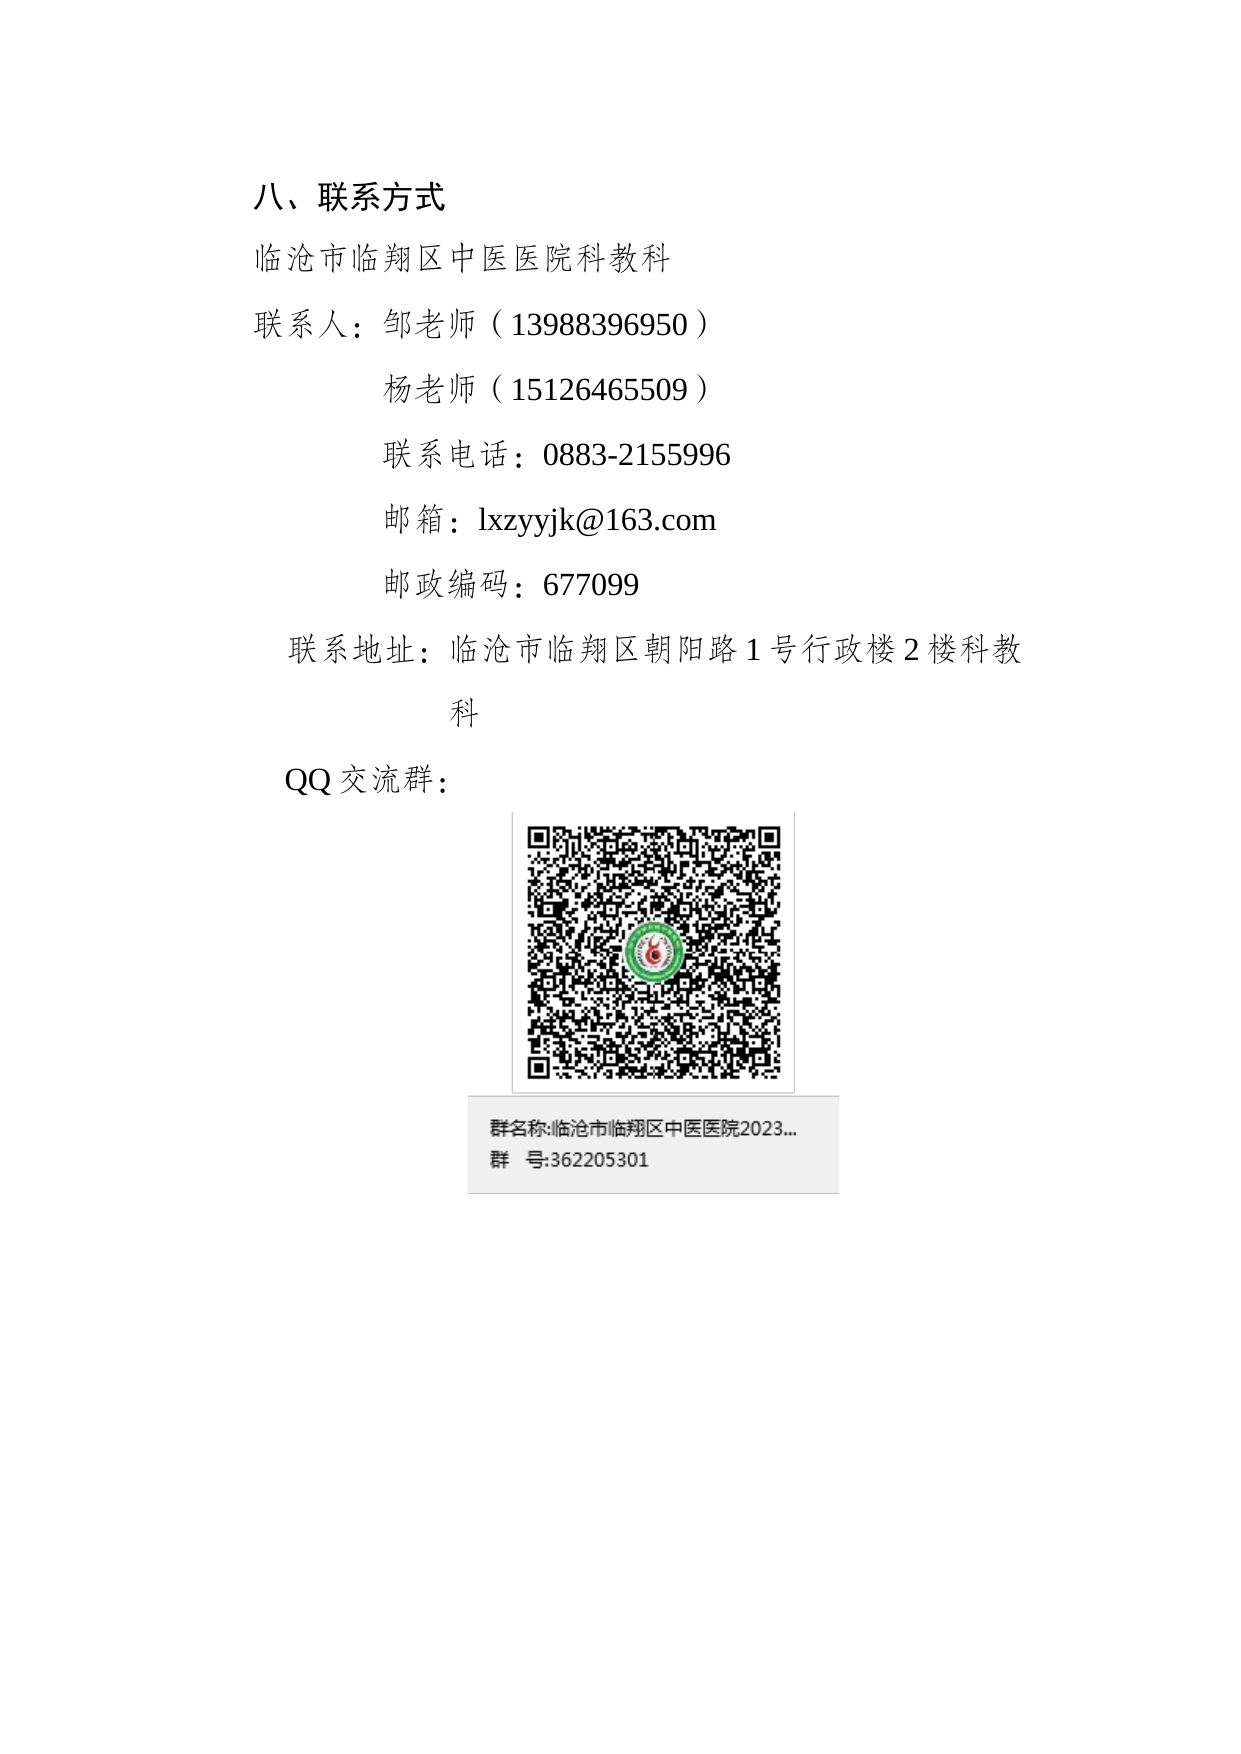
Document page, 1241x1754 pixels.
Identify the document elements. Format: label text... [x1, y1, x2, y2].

text 联系电话：0883-2155996 [187, 422, 1053, 487]
text 八、联系方式 [187, 162, 1053, 227]
text QQ交流群： [187, 747, 1053, 812]
text 临沧市临翔区中医医院科教科 [187, 227, 1053, 292]
text 联系地址：临沧市临翔区朝阳路1号行政楼2楼科教科 [287, 617, 1053, 747]
picture [467, 812, 840, 1203]
text 杨老师（15126465509） [187, 357, 1053, 422]
text 邮箱：lxzyyjk@163.com [187, 487, 1053, 552]
text 联系人：邹老师（13988396950） [187, 292, 1053, 357]
text 邮政编码：677099 [187, 552, 1053, 617]
